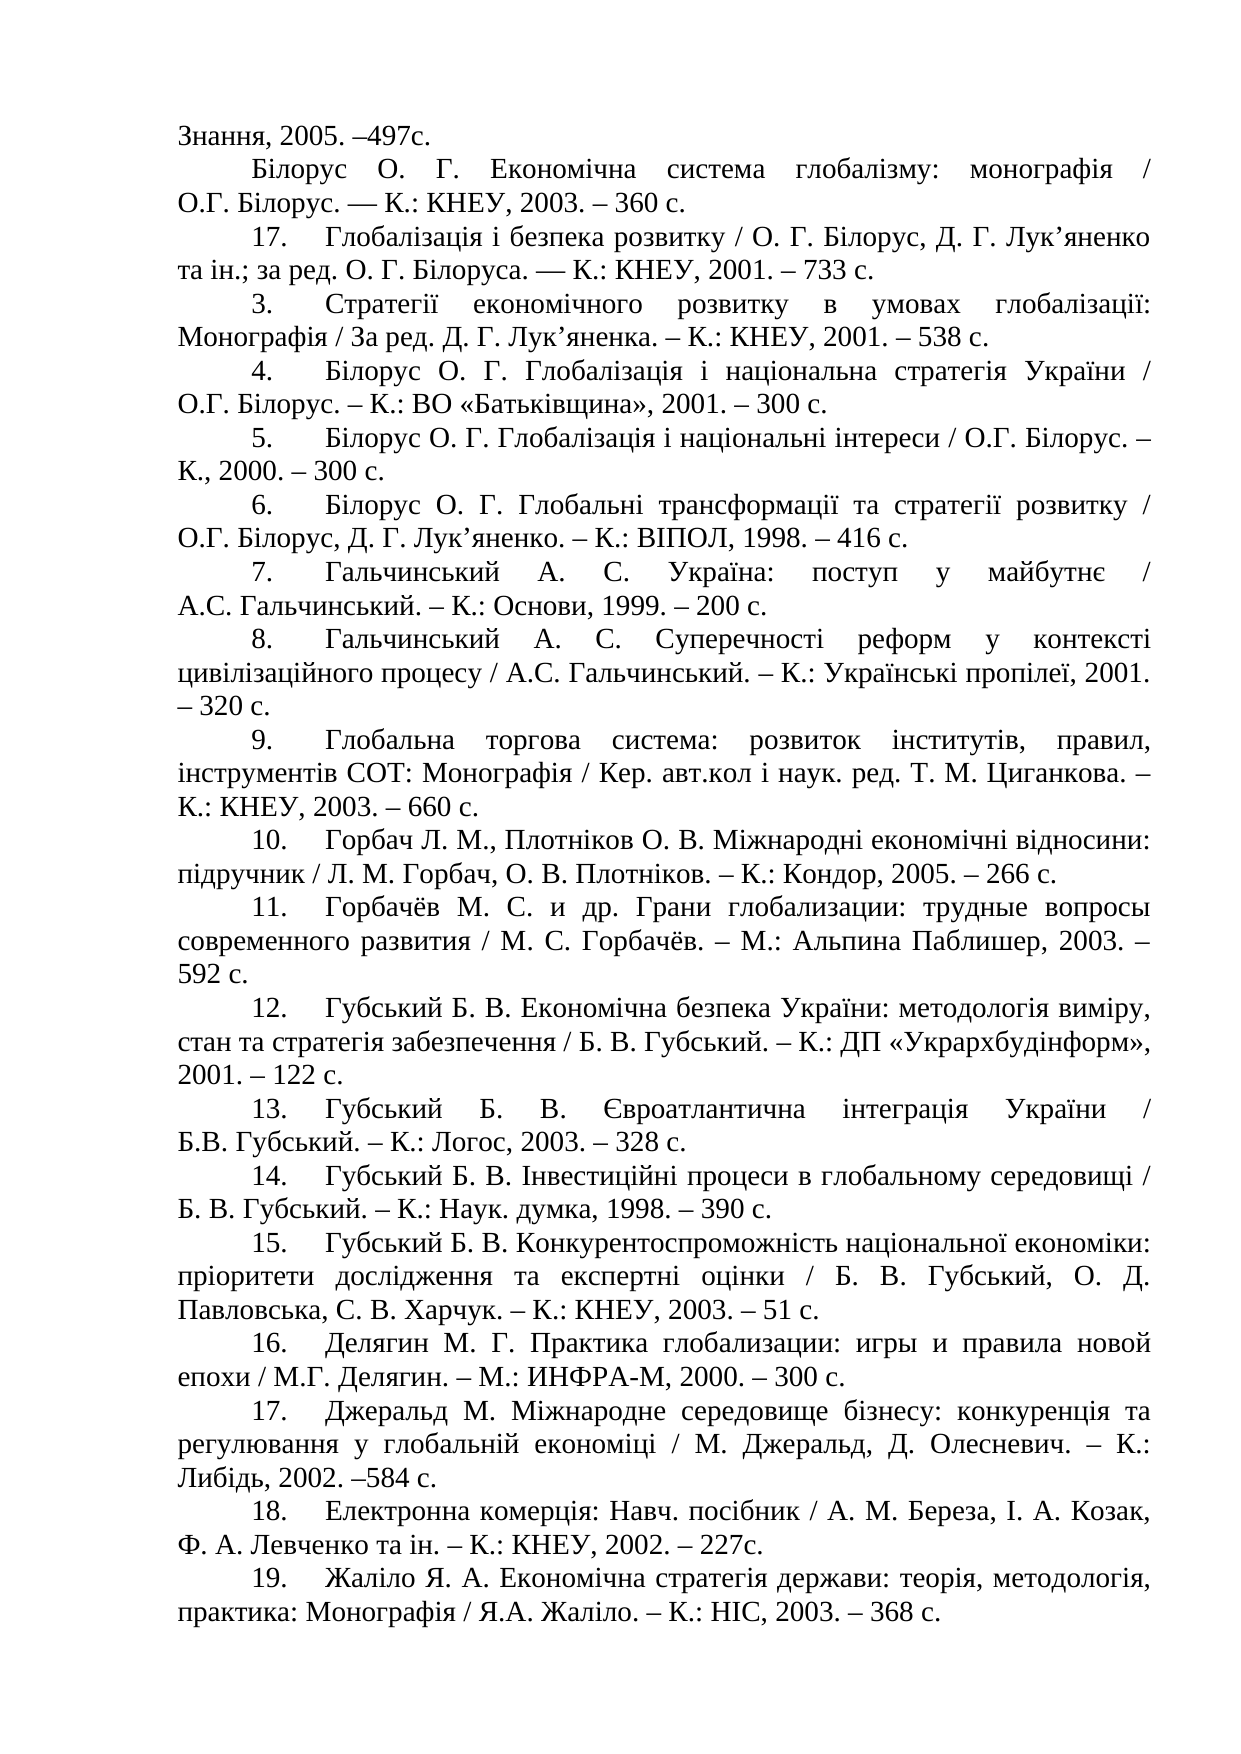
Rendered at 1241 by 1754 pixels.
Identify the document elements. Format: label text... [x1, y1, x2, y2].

text 10. Горбач Л. М., Плотніков О. В. Міжнародні економічні відносини: підручник / Л. М. Горбач, О. В. Плотніков. – К.: Кондор, 2005. – 266 с. [177, 822, 1152, 889]
text 17. Джеральд М. Міжнародне середовище бізнесу: конкуренція та регулювання у глобальній економіці / М. Джеральд, Д. Олесневич. – К.: Либідь, 2002. –584 с. [177, 1393, 1152, 1493]
text 8. Гальчинський А. С. Суперечності реформ у контексті цивілізаційного процесу / А.С. Гальчинський. – К.: Українські пропілеї, 2001. – 320 с. [177, 621, 1152, 722]
text 3. Стратегії економічного розвитку в умовах глобалізації: Монографія / За ред. Д. Г. Лук’яненка. – К.: КНЕУ, 2001. – 538 с. [177, 286, 1152, 353]
text 6. Білорус О. Г. Глобальні трансформації та стратегії розвитку / О.Г. Білорус, Д. Г. Лук’яненко. – К.: ВІПОЛ, 1998. – 416 с. [177, 487, 1152, 554]
text 5. Білорус О. Г. Глобалізація і національні інтереси / О.Г. Білорус. – К., 2000. – 300 с. [177, 420, 1152, 487]
text 9. Глобальна торгова система: розвиток інститутів, правил, інструментів СОТ: Монографія / Кер. авт.кол і наук. ред. Т. М. Циганкова. – К.: КНЕУ, 2003. – 660 с. [177, 722, 1152, 822]
text 7. Гальчинський А. С. Україна: поступ у майбутнє / А.С. Гальчинський. – К.: Основи, 1999. – 200 с. [177, 554, 1152, 621]
text 12. Губський Б. В. Економічна безпека України: методологія виміру, стан та стратегія забезпечення / Б. В. Губський. – К.: ДП «Укрархбудінформ», 2001. – 122 с. [177, 990, 1152, 1091]
text 4. Білорус О. Г. Глобалізація і національна стратегія України / О.Г. Білорус. – К.: ВО «Батьківщина», 2001. – 300 с. [177, 353, 1152, 420]
text 13. Губський Б. В. Євроатлантична інтеграція України / Б.В. Губський. – К.: Логос, 2003. – 328 с. [177, 1091, 1152, 1158]
text 17. Глобалізація і безпека розвитку / О. Г. Білорус, Д. Г. Лук’яненко та ін.; за ред. О. Г. Білоруса. — К.: КНЕУ, 2001. – 733 с. [177, 219, 1152, 286]
text 16. Делягин М. Г. Практика глобализации: игры и правила новой епохи / М.Г. Делягин. – М.: ИНФРА-М, 2000. – 300 с. [177, 1326, 1152, 1393]
text 11. Горбачёв М. С. и др. Грани глобализации: трудные вопросы современного развития / М. С. Горбачёв. – М.: Альпина Паблишер, 2003. – 592 с. [177, 889, 1152, 990]
text 14. Губський Б. В. Інвестиційні процеси в глобальному середовищі / Б. В. Губський. – К.: Наук. думка, 1998. – 390 с. [177, 1158, 1152, 1225]
text 18. Електронна комерція: Навч. посібник / А. М. Береза, І. А. Козак, Ф. А. Левченко та ін. – К.: КНЕУ, 2002. – 227с. [177, 1493, 1152, 1560]
text 19. Жаліло Я. А. Економічна стратегія держави: теорія, методологія, практика: Монографія / Я.А. Жаліло. – К.: НІС, 2003. – 368 с. [177, 1560, 1152, 1627]
text 15. Губський Б. В. Конкурентоспроможність національної економіки: пріоритети дослідження та експертні оцінки / Б. В. Губський, О. Д. Павловська, С. В. Харчук. – К.: КНЕУ, 2003. – 51 с. [177, 1225, 1152, 1326]
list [177, 118, 1152, 152]
text Білорус О. Г. Економічна система глобалізму: монографія / О.Г. Білорус. — К.: КНЕУ, 2003. – 360 с. [177, 152, 1152, 219]
